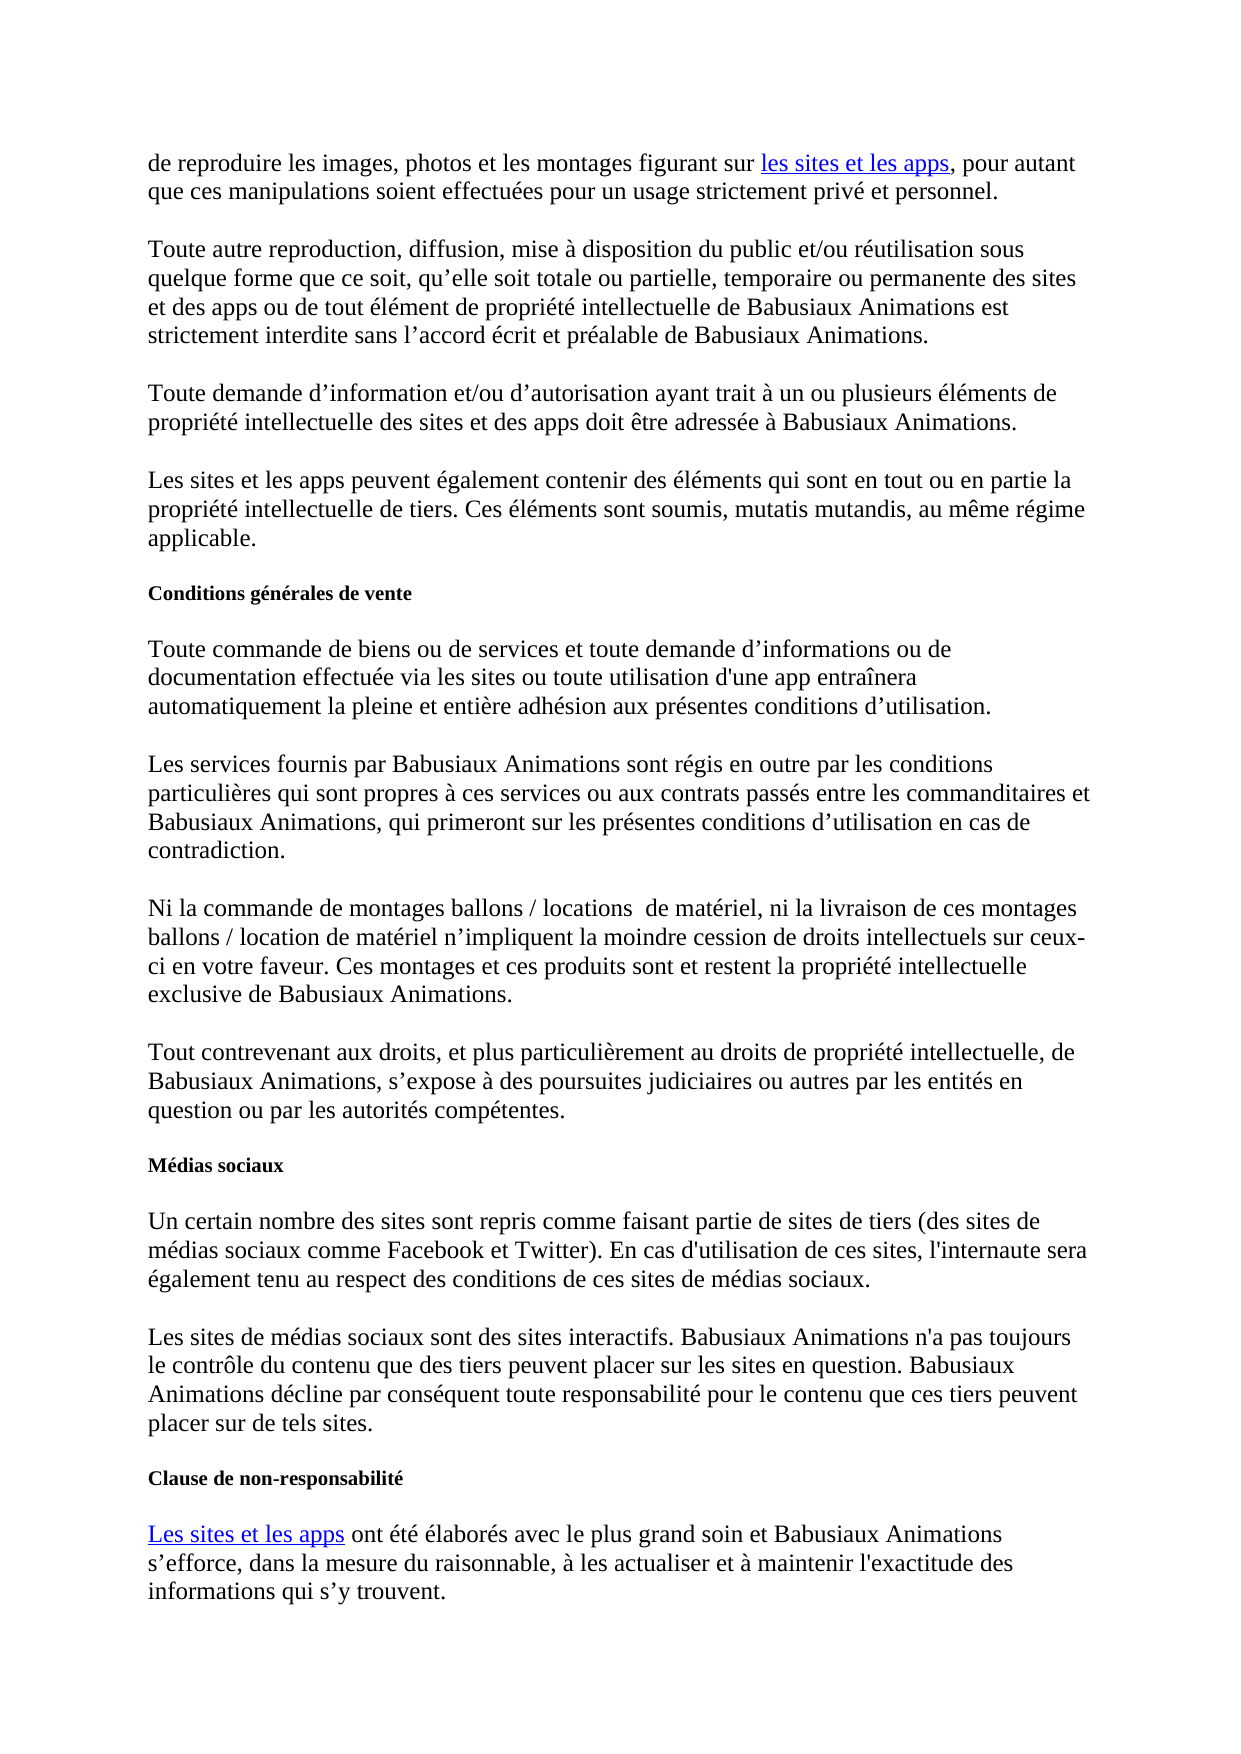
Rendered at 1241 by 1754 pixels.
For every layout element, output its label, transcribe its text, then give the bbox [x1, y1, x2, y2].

text Les sites et les apps ont été élaborés avec le plus grand soin et Babusiaux Animations s’efforce, dans la mesure du raisonnable, à les actualiser et à maintenir l'exactitude des informations qui s’y trouvent. [148, 1519, 1093, 1605]
text Toute demande d’information et/ou d’autorisation ayant trait à un ou plusieurs éléments de propriété intellectuelle des sites et des apps doit être adressée à Babusiaux Animations. [148, 378, 1093, 436]
text Conditions générales de vente [148, 581, 1093, 604]
text Les services fournis par Babusiaux Animations sont régis en outre par les conditions particulières qui sont propres à ces services ou aux contrats passés entre les commanditaires et Babusiaux Animations, qui primeront sur les présentes conditions d’utilisation en cas de contradiction. [148, 749, 1093, 864]
text Tout contrevenant aux droits, et plus particulièrement au droits de propriété intellectuelle, de Babusiaux Animations, s’expose à des poursuites judiciaires ou autres par les entités en question ou par les autorités compétentes. [148, 1037, 1093, 1124]
text Clause de non-responsabilité [148, 1466, 1093, 1490]
text Toute autre reproduction, diffusion, mise à disposition du public et/ou réutilisation sous quelque forme que ce soit, qu’elle soit totale ou partielle, temporaire ou permanente des sites et des apps ou de tout élément de propriété intellectuelle de Babusiaux Animations est strictement interdite sans l’accord écrit et préalable de Babusiaux Animations. [148, 234, 1093, 349]
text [148, 148, 1093, 205]
text Médias sociaux [148, 1153, 1093, 1177]
text Un certain nombre des sites sont repris comme faisant partie de sites de tiers (des sites de médias sociaux comme Facebook et Twitter). En cas d'utilisation de ces sites, l'internaute sera également tenu au respect des conditions de ces sites de médias sociaux. [148, 1206, 1093, 1292]
text Les sites de médias sociaux sont des sites interactifs. Babusiaux Animations n'a pas toujours le contrôle du contenu que des tiers peuvent placer sur les sites en question. Babusiaux Animations décline par conséquent toute responsabilité pour le contenu que ces tiers peuvent placer sur de tels sites. [148, 1322, 1093, 1437]
text Toute commande de biens ou de services et toute demande d’informations ou de documentation effectuée via les sites ou toute utilisation d'une app entraînera automatiquement la pleine et entière adhésion aux présentes conditions d’utilisation. [148, 634, 1093, 720]
text Ni la commande de montages ballons / locations de matériel, ni la livraison de ces montages ballons / location de matériel n’impliquent la moindre cession de droits intellectuels sur ceux-ci en votre faveur. Ces montages et ces produits sont et restent la propriété intellectuelle exclusive de Babusiaux Animations. [148, 893, 1093, 1008]
text Les sites et les apps peuvent également contenir des éléments qui sont en tout ou en partie la propriété intellectuelle de tiers. Ces éléments sont soumis, mutatis mutandis, au même régime applicable. [148, 465, 1093, 551]
